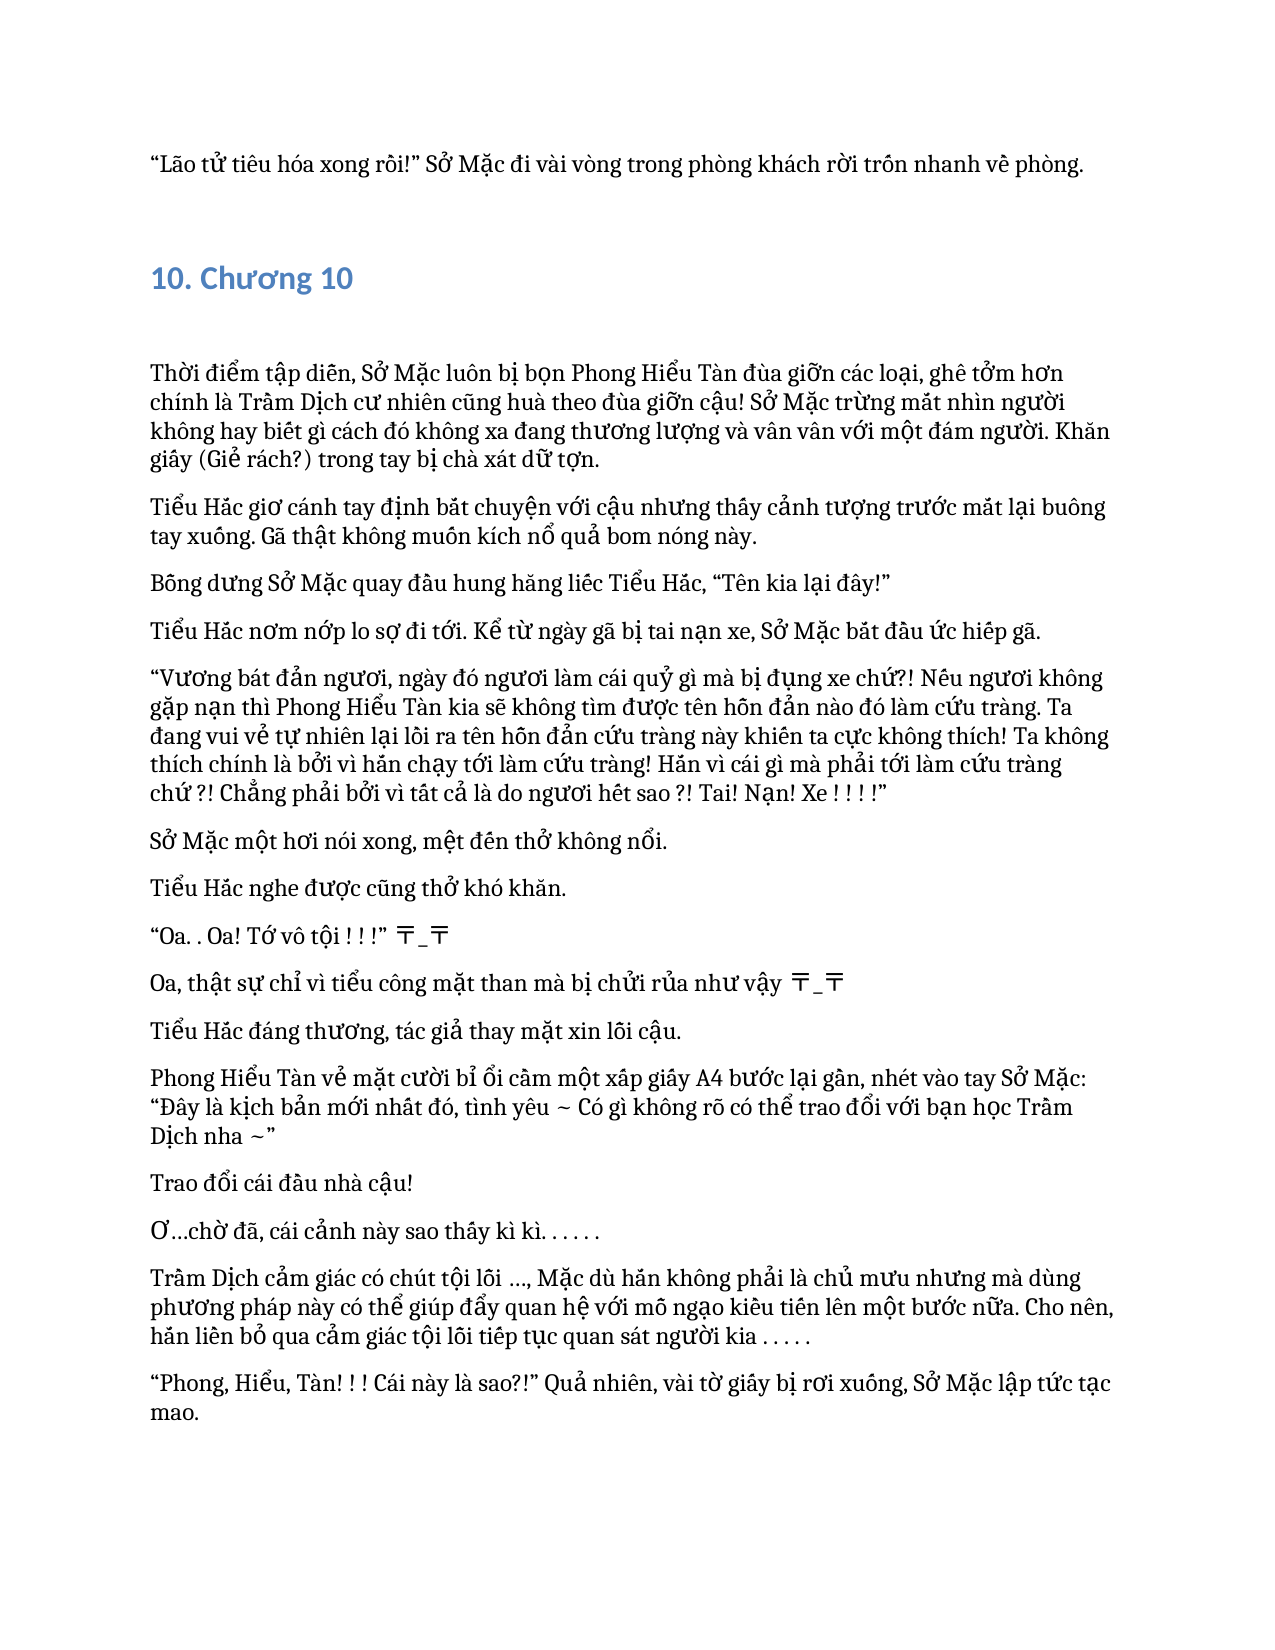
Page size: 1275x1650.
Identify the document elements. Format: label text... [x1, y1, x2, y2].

subtitle 10. Chương 10 [150, 257, 1125, 298]
text Tiểu Hắc nghe được cũng thở khó khăn. [150, 874, 1125, 903]
text Tiểu Hắc giơ cánh tay định bắt chuyện với cậu nhưng thấy cảnh tượng trước mắt lại buông tay xuống. Gã thật không muốn kích nổ quả bom nóng này. [150, 493, 1125, 550]
text Tiểu Hắc đáng thương, tác giả thay mặt xin lỗi cậu. [150, 1017, 1125, 1045]
text Bỗng dưng Sở Mặc quay đầu hung hăng liếc Tiểu Hắc, “Tên kia lại đây!” [150, 569, 1125, 598]
text “Lão tử tiêu hóa xong rồi!” Sở Mặc đi vài vòng trong phòng khách rời trốn nhanh về phòng. [150, 150, 1125, 236]
text Tiểu Hắc nơm nớp lo sợ đi tới. Kể từ ngày gã bị tai nạn xe, Sở Mặc bắt đầu ức hiếp gã. [150, 617, 1125, 645]
text “Vương bát đản ngươi, ngày đó ngươi làm cái quỷ gì mà bị đụng xe chứ?! Nếu ngươi không gặp nạn thì Phong Hiểu Tàn kia sẽ không tìm được tên hỗn đản nào đó làm cứu tràng. Ta đang vui vẻ tự nhiên lại lồi ra tên hỗn đản cứu tràng này khiến ta cực không thích! Ta không thích chính là bởi vì hắn chạy tới làm cứu tràng! Hắn vì cái gì mà phải tới làm cứu tràng chứ ?! Chẳng phải bởi vì tất cả là do ngươi hết sao ?! Tai! Nạn! Xe ! ! ! !” [150, 664, 1125, 808]
text Trao đổi cái đầu nhà cậu! [150, 1169, 1125, 1198]
text Phong Hiểu Tàn vẻ mặt cười bỉ ổi cầm một xấp giấy A4 bước lại gần, nhét vào tay Sở Mặc: “Đây là kịch bản mới nhất đó, tình yêu ~ Có gì không rõ có thể trao đổi với bạn học Trầm Dịch nha ~” [150, 1064, 1125, 1150]
text Trầm Dịch cảm giác có chút tội lỗi …, Mặc dù hắn không phải là chủ mưu nhưng mà dùng phương pháp này có thể giúp đẩy quan hệ với mỗ ngạo kiều tiến lên một bước nữa. Cho nên, hắn liền bỏ qua cảm giác tội lỗi tiếp tục quan sát người kia . . . . . [150, 1264, 1125, 1350]
text “Oa. . Oa! Tớ vô tội ! ! !” 〒_〒 [150, 922, 1125, 950]
text Thời điểm tập diễn, Sở Mặc luôn bị bọn Phong Hiểu Tàn đùa giỡn các loại, ghê tởm hơn chính là Trầm Dịch cư nhiên cũng huà theo đùa giỡn cậu! Sở Mặc trừng mắt nhìn người không hay biết gì cách đó không xa đang thương lượng và vân vân với một đám người. Khăn giấy (Giẻ rách?) trong tay bị chà xát dữ tợn. [150, 302, 1125, 474]
text Oa, thật sự chỉ vì tiểu công mặt than mà bị chửi rủa như vậy 〒_〒 [150, 969, 1125, 998]
text Sở Mặc một hơi nói xong, mệt đến thở không nổi. [150, 827, 1125, 855]
text “Phong, Hiểu, Tàn! ! ! Cái này là sao?!” Quả nhiên, vài tờ giấy bị rơi xuống, Sở Mặc lập tức tạc mao. [150, 1369, 1125, 1427]
text Ơ…chờ đã, cái cảnh này sao thấy kì kì. . . . . . [150, 1217, 1125, 1245]
